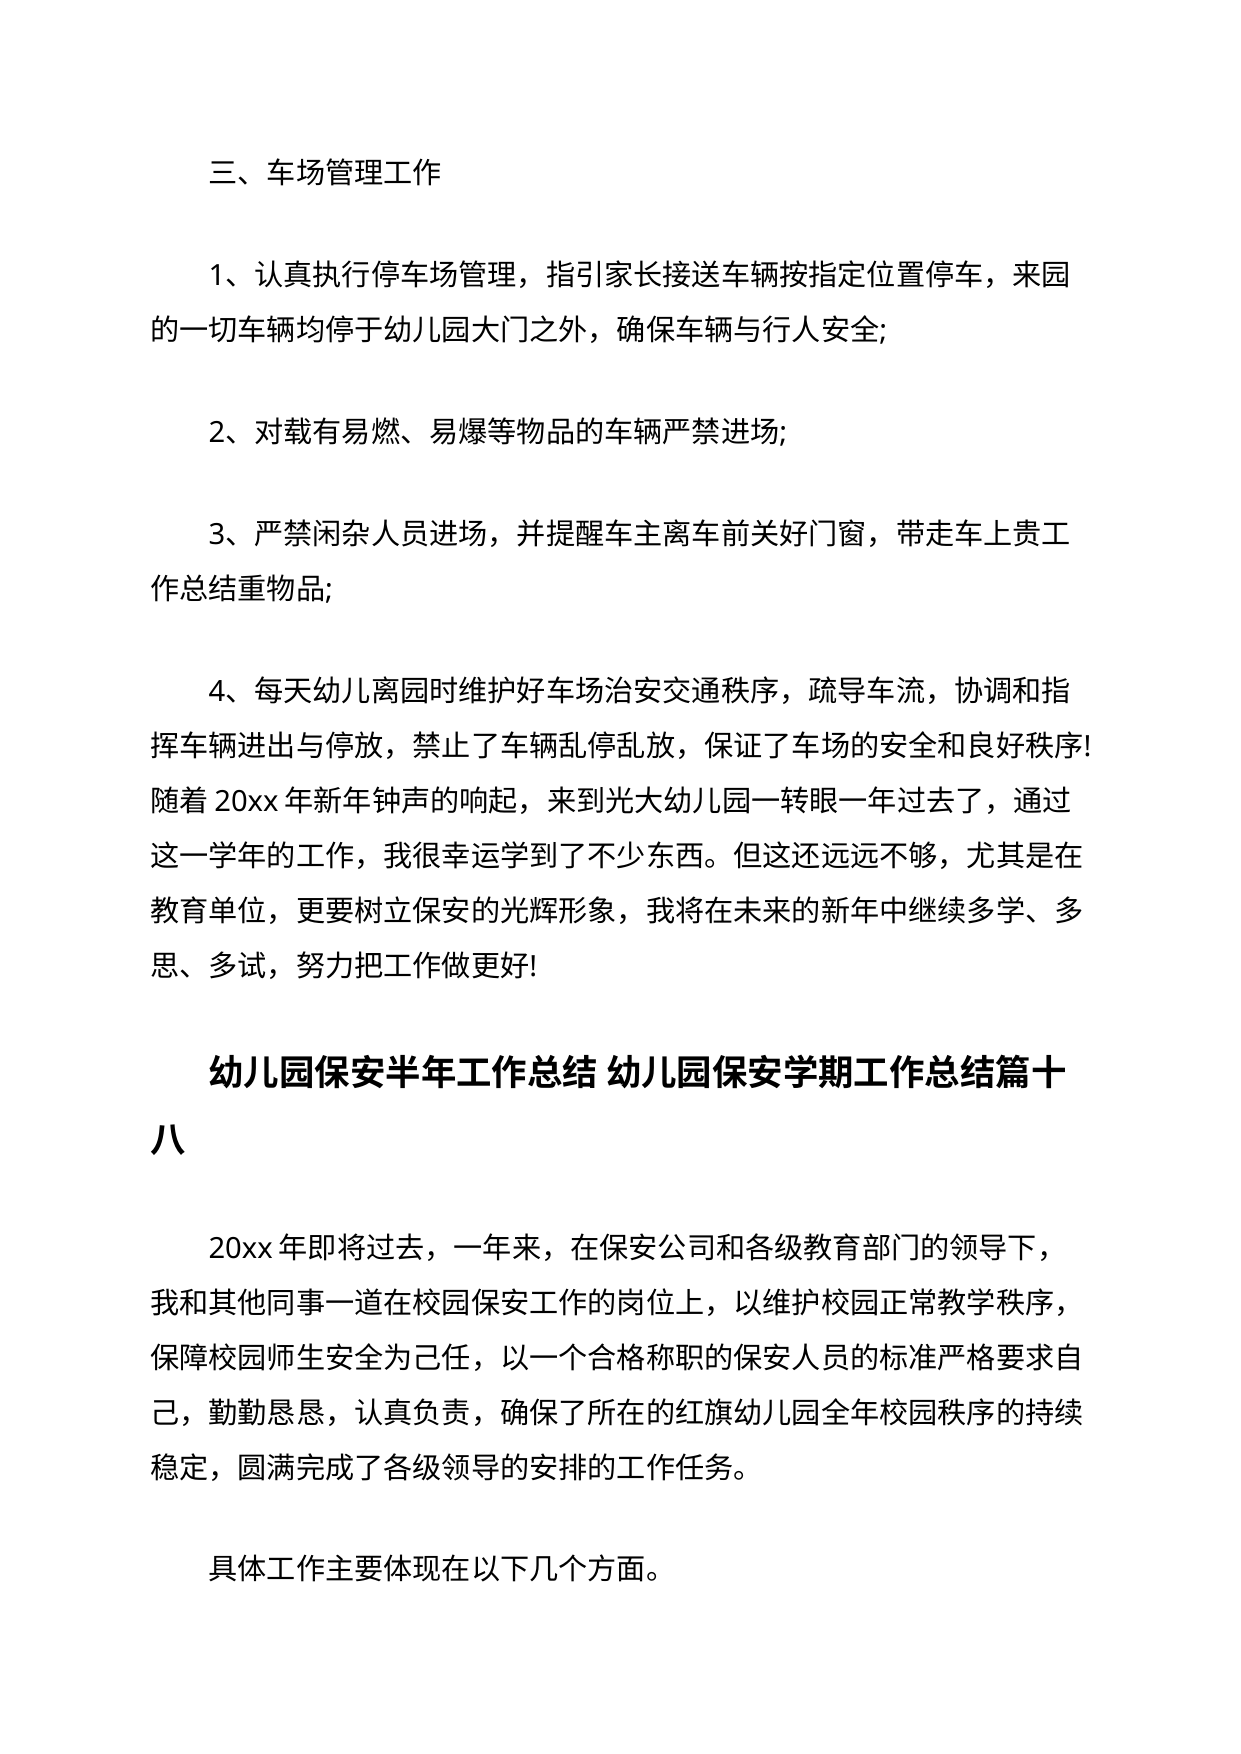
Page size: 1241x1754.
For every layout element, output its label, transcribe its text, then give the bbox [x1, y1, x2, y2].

text 三、车场管理工作 [150, 150, 1090, 192]
text 具体工作主要体现在以下几个方面。 [150, 1546, 1090, 1588]
text 1、认真执行停车场管理，指引家长接送车辆按指定位置停车，来园的一切车辆均停于幼儿园大门之外，确保车辆与行人安全; [150, 252, 1090, 349]
text 4、每天幼儿离园时维护好车场治安交通秩序，疏导车流，协调和指挥车辆进出与停放，禁止了车辆乱停乱放，保证了车场的安全和良好秩序!随着20xx年新年钟声的响起，来到光大幼儿园一转眼一年过去了，通过这一学年的工作，我很幸运学到了不少东西。但这还远远不够，尤其是在教育单位，更要树立保安的光辉形象，我将在未来的新年中继续多学、多思、多试，努力把工作做更好! [150, 668, 1090, 985]
text 20xx年即将过去，一年来，在保安公司和各级教育部门的领导下，我和其他同事一道在校园保安工作的岗位上，以维护校园正常教学秩序，保障校园师生安全为己任，以一个合格称职的保安人员的标准严格要求自己，勤勤恳恳，认真负责，确保了所在的红旗幼儿园全年校园秩序的持续稳定，圆满完成了各级领导的安排的工作任务。 [150, 1224, 1090, 1486]
text 2、对载有易燃、易爆等物品的车辆严禁进场; [150, 409, 1090, 451]
text 幼儿园保安半年工作总结 幼儿园保安学期工作总结篇十八 [150, 1044, 1090, 1162]
text 3、严禁闲杂人员进场，并提醒车主离车前关好门窗，带走车上贵工作总结重物品; [150, 511, 1090, 608]
